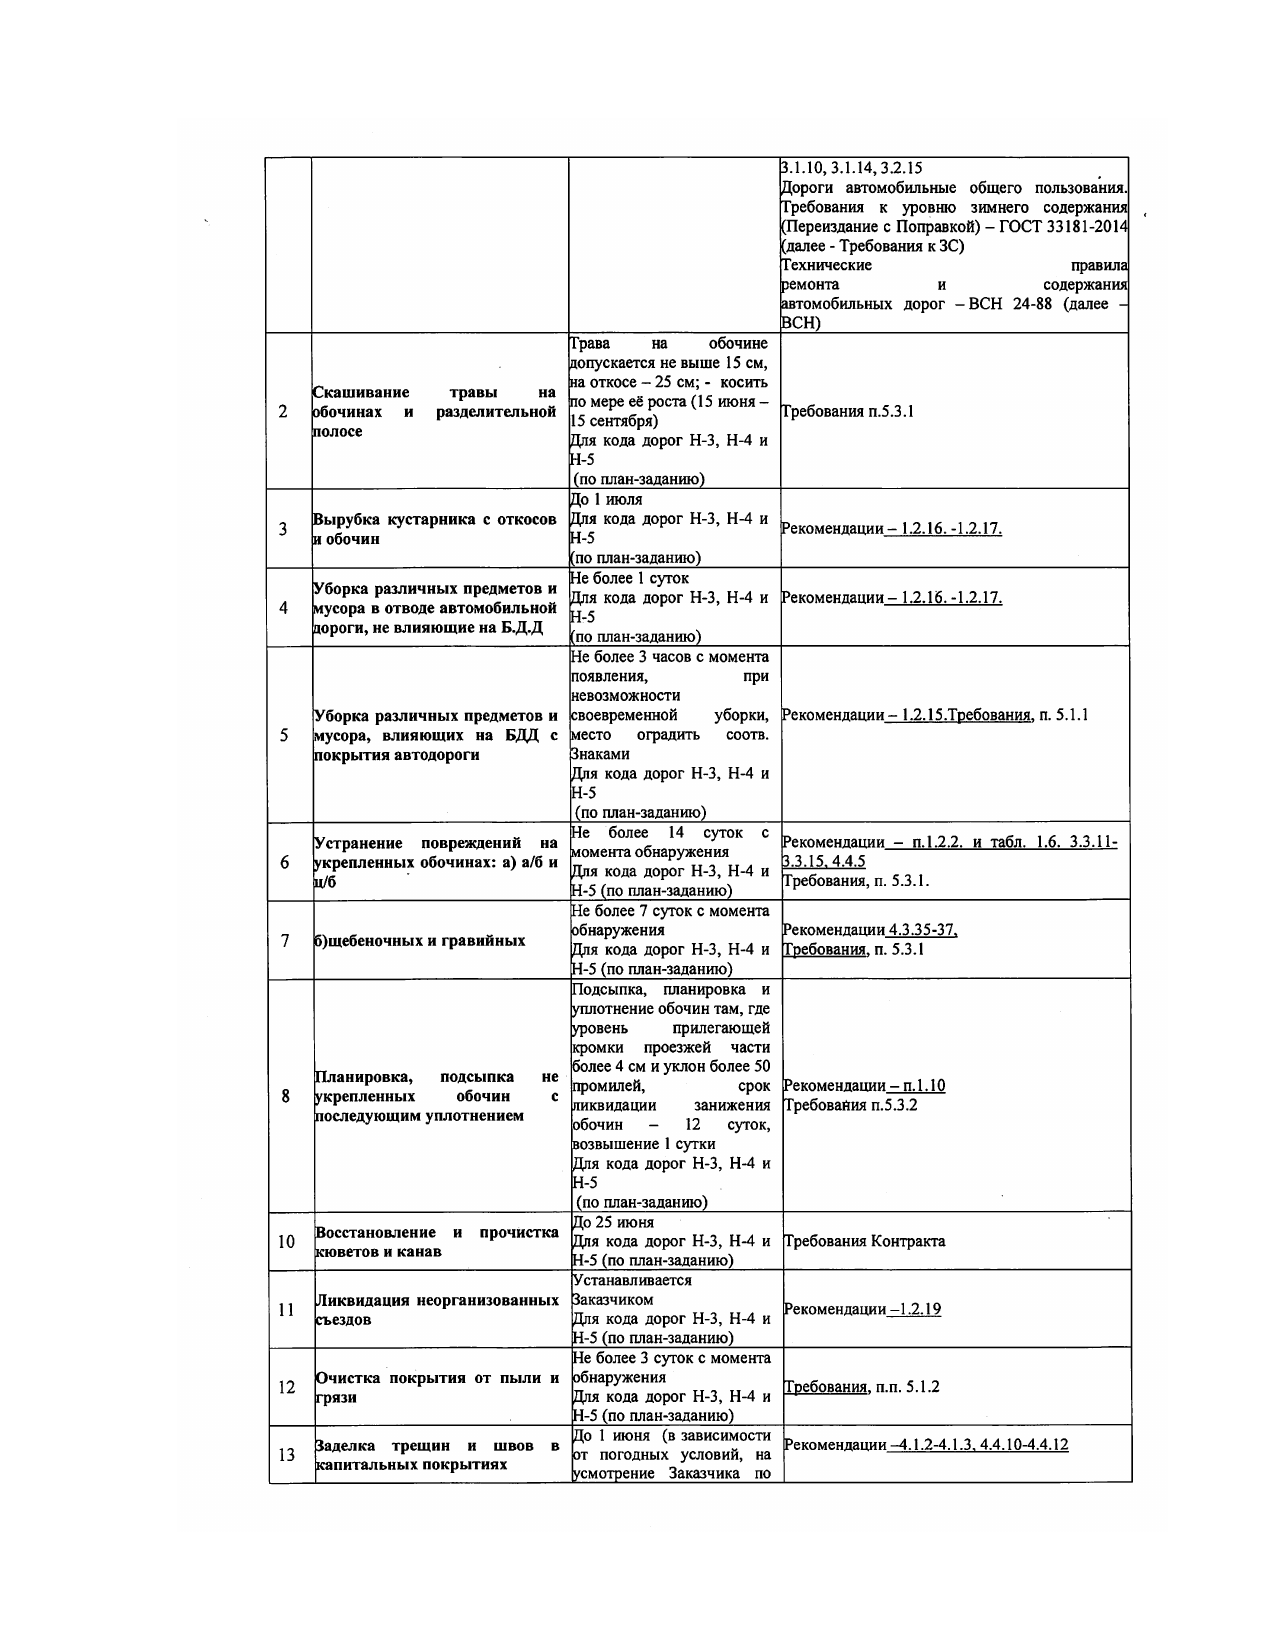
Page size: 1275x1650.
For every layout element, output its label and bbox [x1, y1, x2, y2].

picture [177, 118, 1169, 1532]
